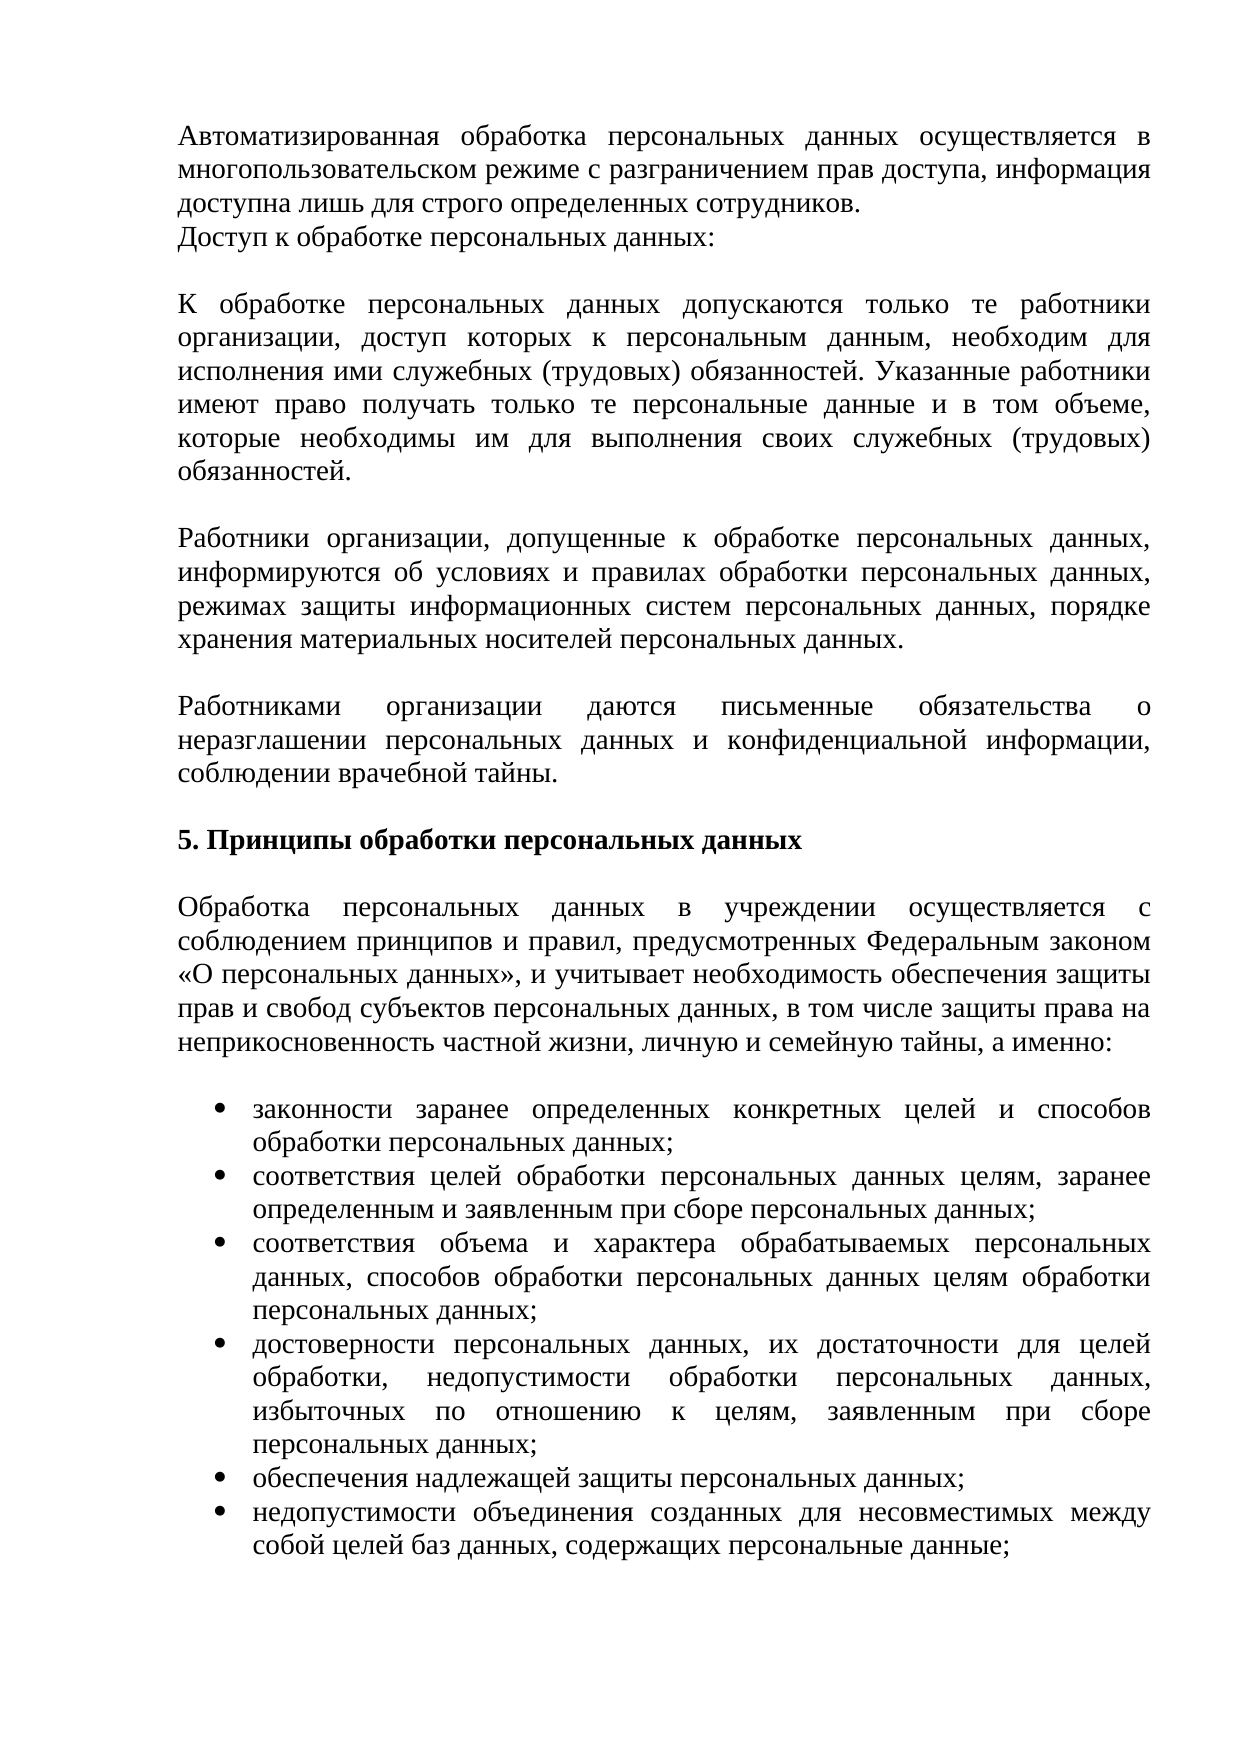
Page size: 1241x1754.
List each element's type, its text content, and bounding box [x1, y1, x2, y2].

text 5. Принципы обработки персональных данных [177, 822, 1152, 856]
text Автоматизированная обработка персональных данных осуществляется в многопользовательском режиме с разграничением прав доступа, информация доступна лишь для строго определенных сотрудников. [177, 118, 1152, 219]
list обеспечения надлежащей защиты персональных данных; [215, 1460, 1152, 1494]
list недопустимости объединения созданных для несовместимых между собой целей баз данных, содержащих персональные данные; [215, 1494, 1152, 1561]
text Доступ к обработке персональных данных: [177, 219, 1152, 252]
list законности заранее определенных конкретных целей и способов обработки персональных данных; [215, 1091, 1152, 1158]
text Работники организации, допущенные к обработке персональных данных, информируются об условиях и правилах обработки персональных данных, режимах защиты информационных систем персональных данных, порядке хранения материальных носителей персональных данных. [177, 521, 1152, 655]
list достоверности персональных данных, их достаточности для целей обработки, недопустимости обработки персональных данных, избыточных по отношению к целям, заявленным при сборе персональных данных; [215, 1326, 1152, 1460]
text К обработке персональных данных допускаются только те работники организации, доступ которых к персональным данным, необходим для исполнения ими служебных (трудовых) обязанностей. Указанные работники имеют право получать только те персональные данные и в том объеме, которые необходимы им для выполнения своих служебных (трудовых) обязанностей. [177, 286, 1152, 487]
text Обработка персональных данных в учреждении осуществляется с соблюдением принципов и правил, предусмотренных Федеральным законом «О персональных данных», и учитывает необходимость обеспечения защиты прав и свобод субъектов персональных данных, в том числе защиты права на неприкосновенность частной жизни, личную и семейную тайны, а именно: [177, 889, 1152, 1057]
list соответствия объема и характера обрабатываемых персональных данных, способов обработки персональных данных целям обработки персональных данных; [215, 1225, 1152, 1326]
text Работниками организации даются письменные обязательства о неразглашении персональных данных и конфиденциальной информации, соблюдении врачебной тайны. [177, 688, 1152, 789]
list соответствия целей обработки персональных данных целям, заранее определенным и заявленным при сборе персональных данных; [215, 1158, 1152, 1225]
